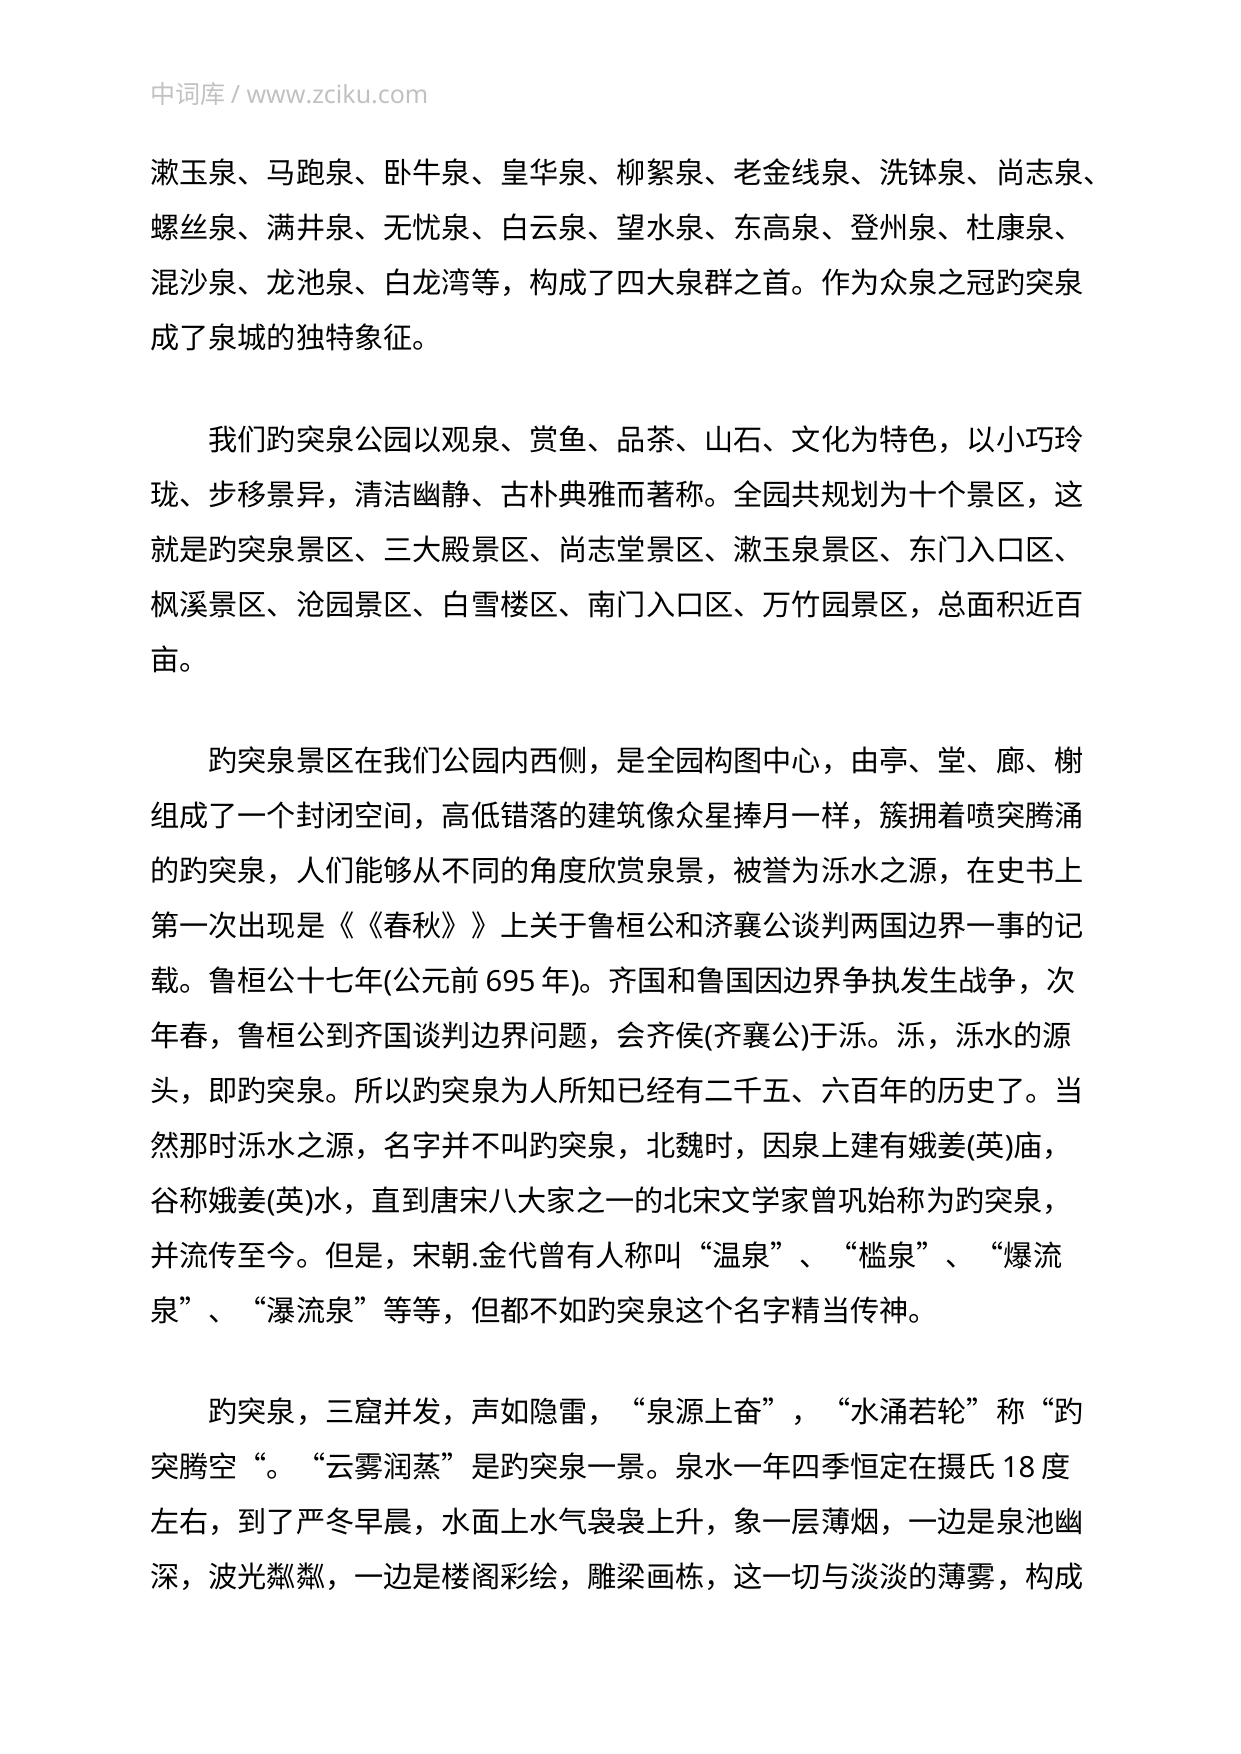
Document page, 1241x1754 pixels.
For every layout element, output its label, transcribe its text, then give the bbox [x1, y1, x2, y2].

text 我们趵突泉公园以观泉、赏鱼、品茶、山石、文化为特色，以小巧玲珑、步移景异，清洁幽静、古朴典雅而著称。全园共规划为十个景区，这就是趵突泉景区、三大殿景区、尚志堂景区、漱玉泉景区、东门入口区、枫溪景区、沧园景区、白雪楼区、南门入口区、万竹园景区，总面积近百亩。 [150, 416, 1090, 678]
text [150, 1389, 1090, 1596]
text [150, 150, 1090, 357]
text 趵突泉景区在我们公园内西侧，是全园构图中心，由亭、堂、廊、榭组成了一个封闭空间，高低错落的建筑像众星捧月一样，簇拥着喷突腾涌的趵突泉，人们能够从不同的角度欣赏泉景，被誉为泺水之源，在史书上第一次出现是《《春秋》》上关于鲁桓公和济襄公谈判两国边界一事的记载。鲁桓公十七年(公元前695年)。齐国和鲁国因边界争执发生战争，次年春，鲁桓公到齐国谈判边界问题，会齐侯(齐襄公)于泺。泺，泺水的源头，即趵突泉。所以趵突泉为人所知已经有二千五、六百年的历史了。当然那时泺水之源，名字并不叫趵突泉，北魏时，因泉上建有娥姜(英)庙，谷称娥姜(英)水，直到唐宋八大家之一的北宋文学家曾巩始称为趵突泉，并流传至今。但是，宋朝.金代曾有人称叫“温泉”、“槛泉”、“爆流泉”、“瀑流泉”等等，但都不如趵突泉这个名字精当传神。 [150, 738, 1090, 1329]
